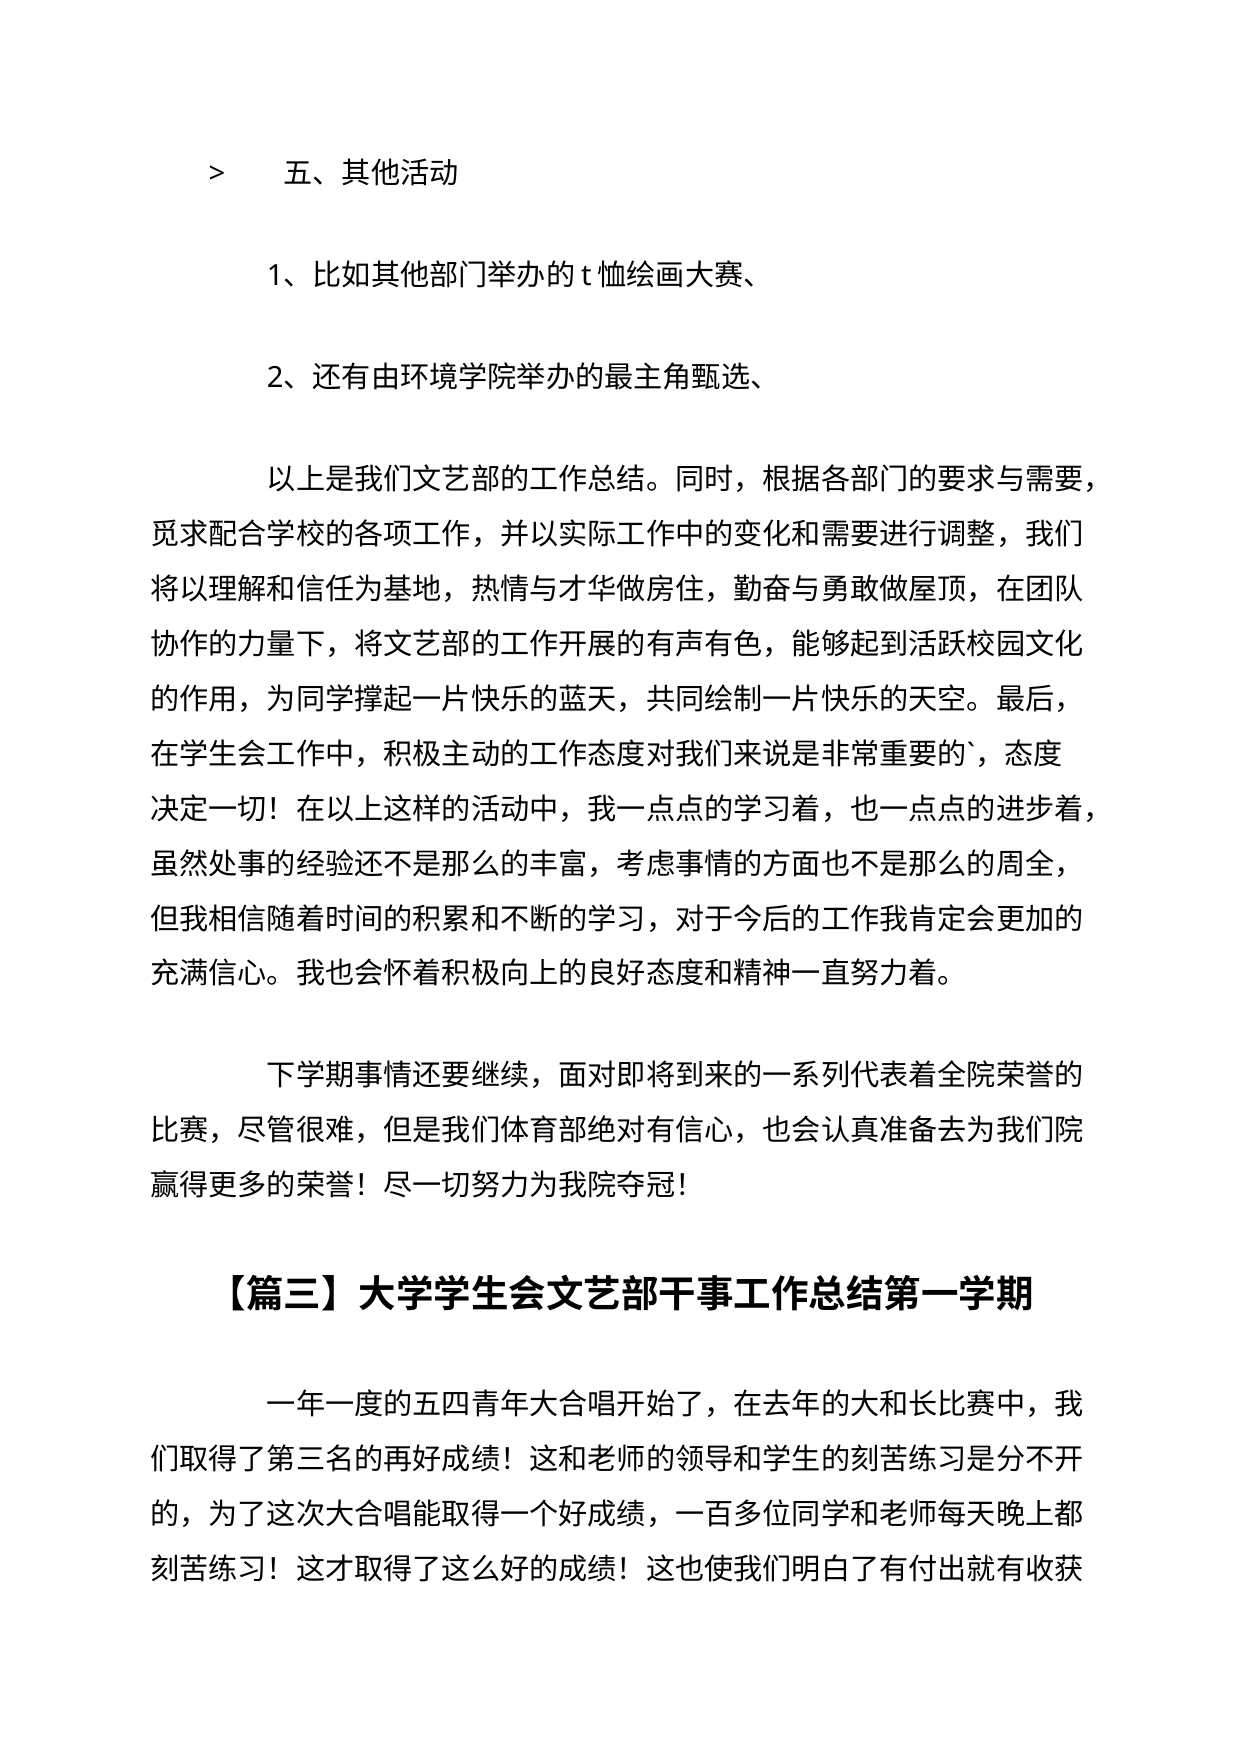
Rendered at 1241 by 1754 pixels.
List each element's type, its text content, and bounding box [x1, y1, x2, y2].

text 以上是我们文艺部的工作总结。同时，根据各部门的要求与需要，觅求配合学校的各项工作，并以实际工作中的变化和需要进行调整，我们将以理解和信任为基地，热情与才华做房住，勤奋与勇敢做屋顶，在团队协作的力量下，将文艺部的工作开展的有声有色，能够起到活跃校园文化的作用，为同学撑起一片快乐的蓝天，共同绘制一片快乐的天空。最后，在学生会工作中，积极主动的工作态度对我们来说是非常重要的`，态度决定一切！在以上这样的活动中，我一点点的学习着，也一点点的进步着，虽然处事的经验还不是那么的丰富，考虑事情的方面也不是那么的周全，但我相信随着时间的积累和不断的学习，对于今后的工作我肯定会更加的充满信心。我也会怀着积极向上的良好态度和精神一直努力着。 [150, 456, 1090, 992]
text 下学期事情还要继续，面对即将到来的一系列代表着全院荣誉的比赛，尽管很难，但是我们体育部绝对有信心，也会认真准备去为我们院赢得更多的荣誉！尽一切努力为我院夺冠！ [150, 1052, 1090, 1204]
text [150, 1381, 1090, 1588]
text > 五、其他活动 [150, 150, 1090, 192]
text 【篇三】大学学生会文艺部干事工作总结第一学期 [150, 1263, 1090, 1318]
text 2、还有由环境学院举办的最主角甄选、 [150, 354, 1090, 396]
text 1、比如其他部门举办的t恤绘画大赛、 [150, 252, 1090, 294]
